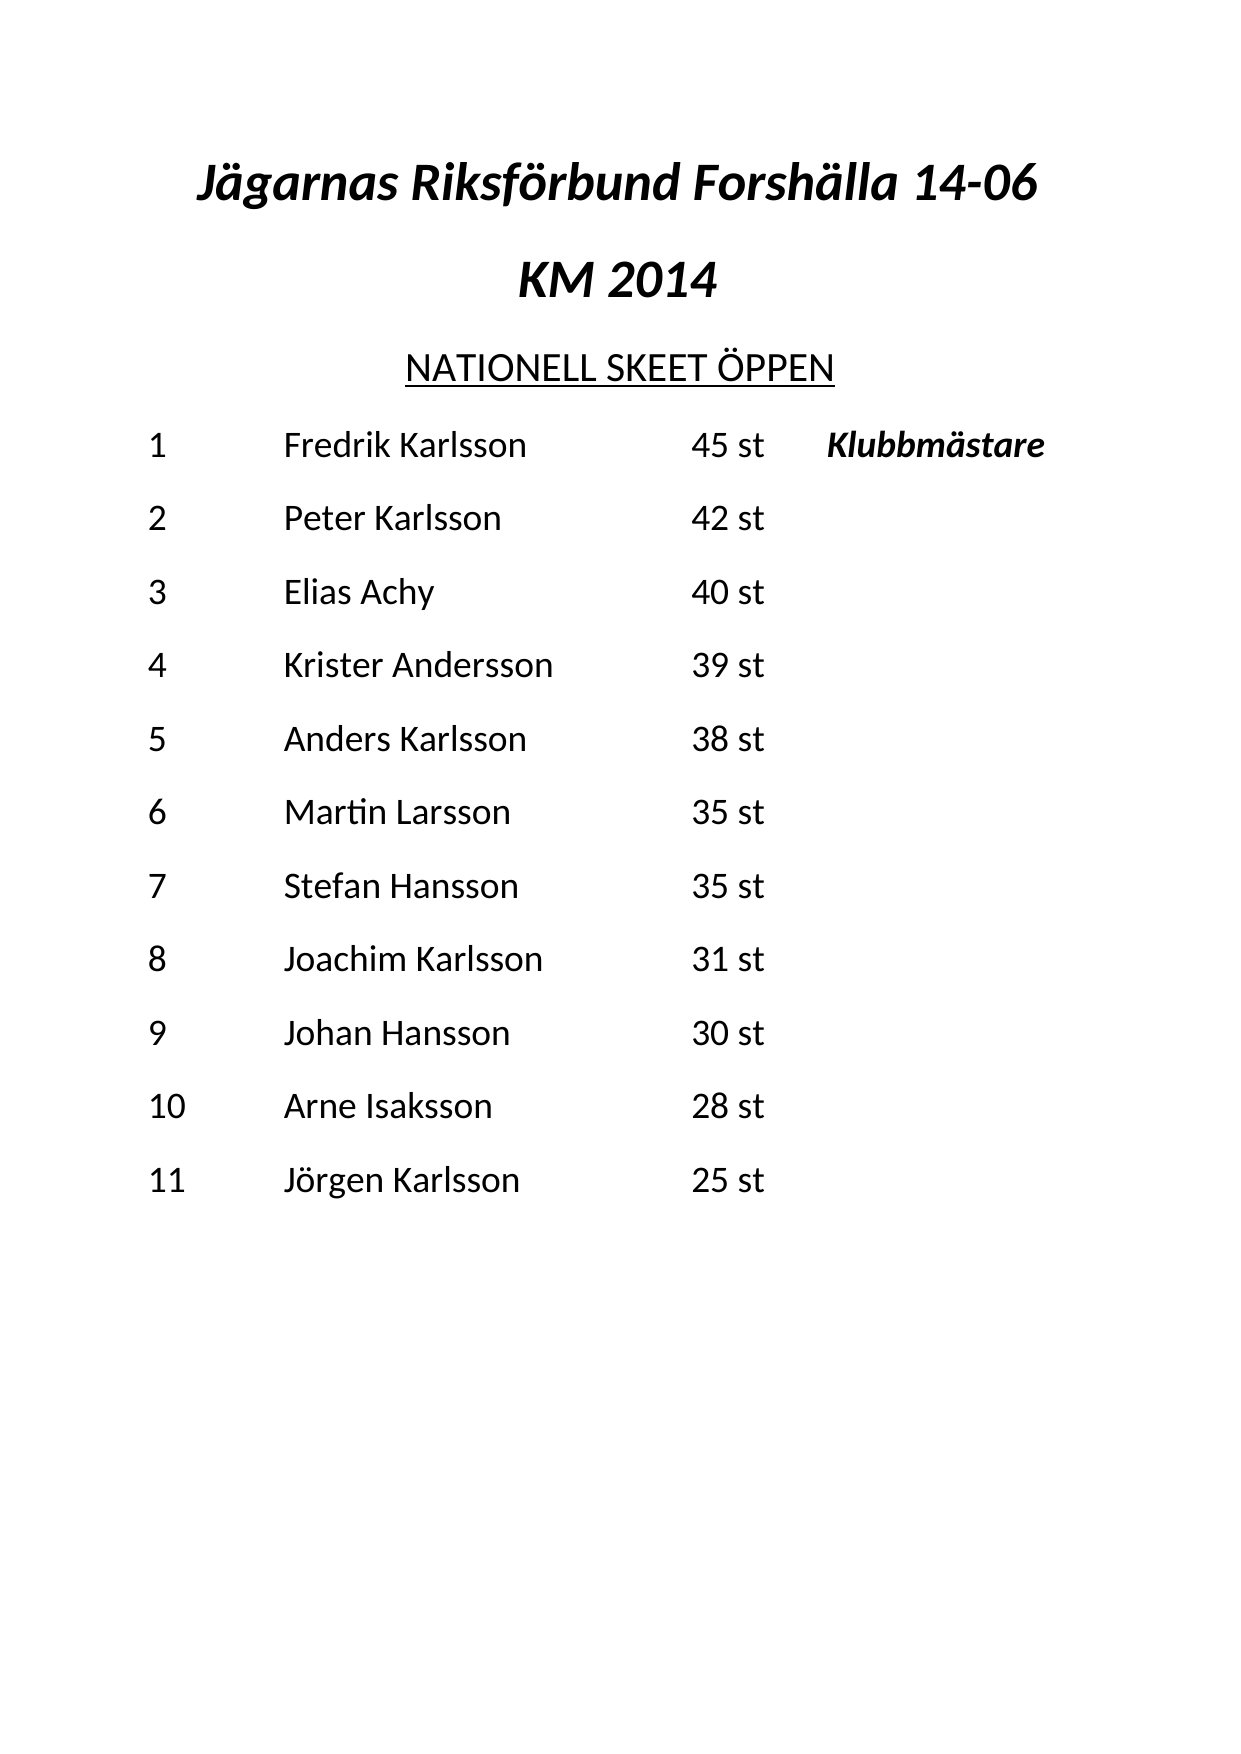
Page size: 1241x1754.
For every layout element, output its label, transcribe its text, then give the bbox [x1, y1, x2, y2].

text 9 Johan Hansson 30 st [148, 1009, 1093, 1055]
text 2 Peter Karlsson 42 st [148, 494, 1093, 540]
text 7 Stefan Hansson 35 st [148, 862, 1093, 908]
text NATIONELL SKEET ÖPPEN [148, 341, 1093, 392]
text Jägarnas Riksförbund Forshälla 14-06 [148, 148, 1093, 214]
text 10 Arne Isaksson 28 st [148, 1082, 1093, 1128]
text 6 Martin Larsson 35 st [148, 788, 1093, 834]
text 3 Elias Achy 40 st [148, 568, 1093, 613]
text 4 Krister Andersson 39 st [148, 641, 1093, 687]
text 11 Jörgen Karlsson 25 st [148, 1156, 1093, 1202]
text KM 2014 [148, 244, 1093, 311]
text 1 Fredrik Karlsson 45 st Klubbmästare [148, 421, 1093, 466]
text 5 Anders Karlsson 38 st [148, 715, 1093, 761]
text 8 Joachim Karlsson 31 st [148, 935, 1093, 981]
